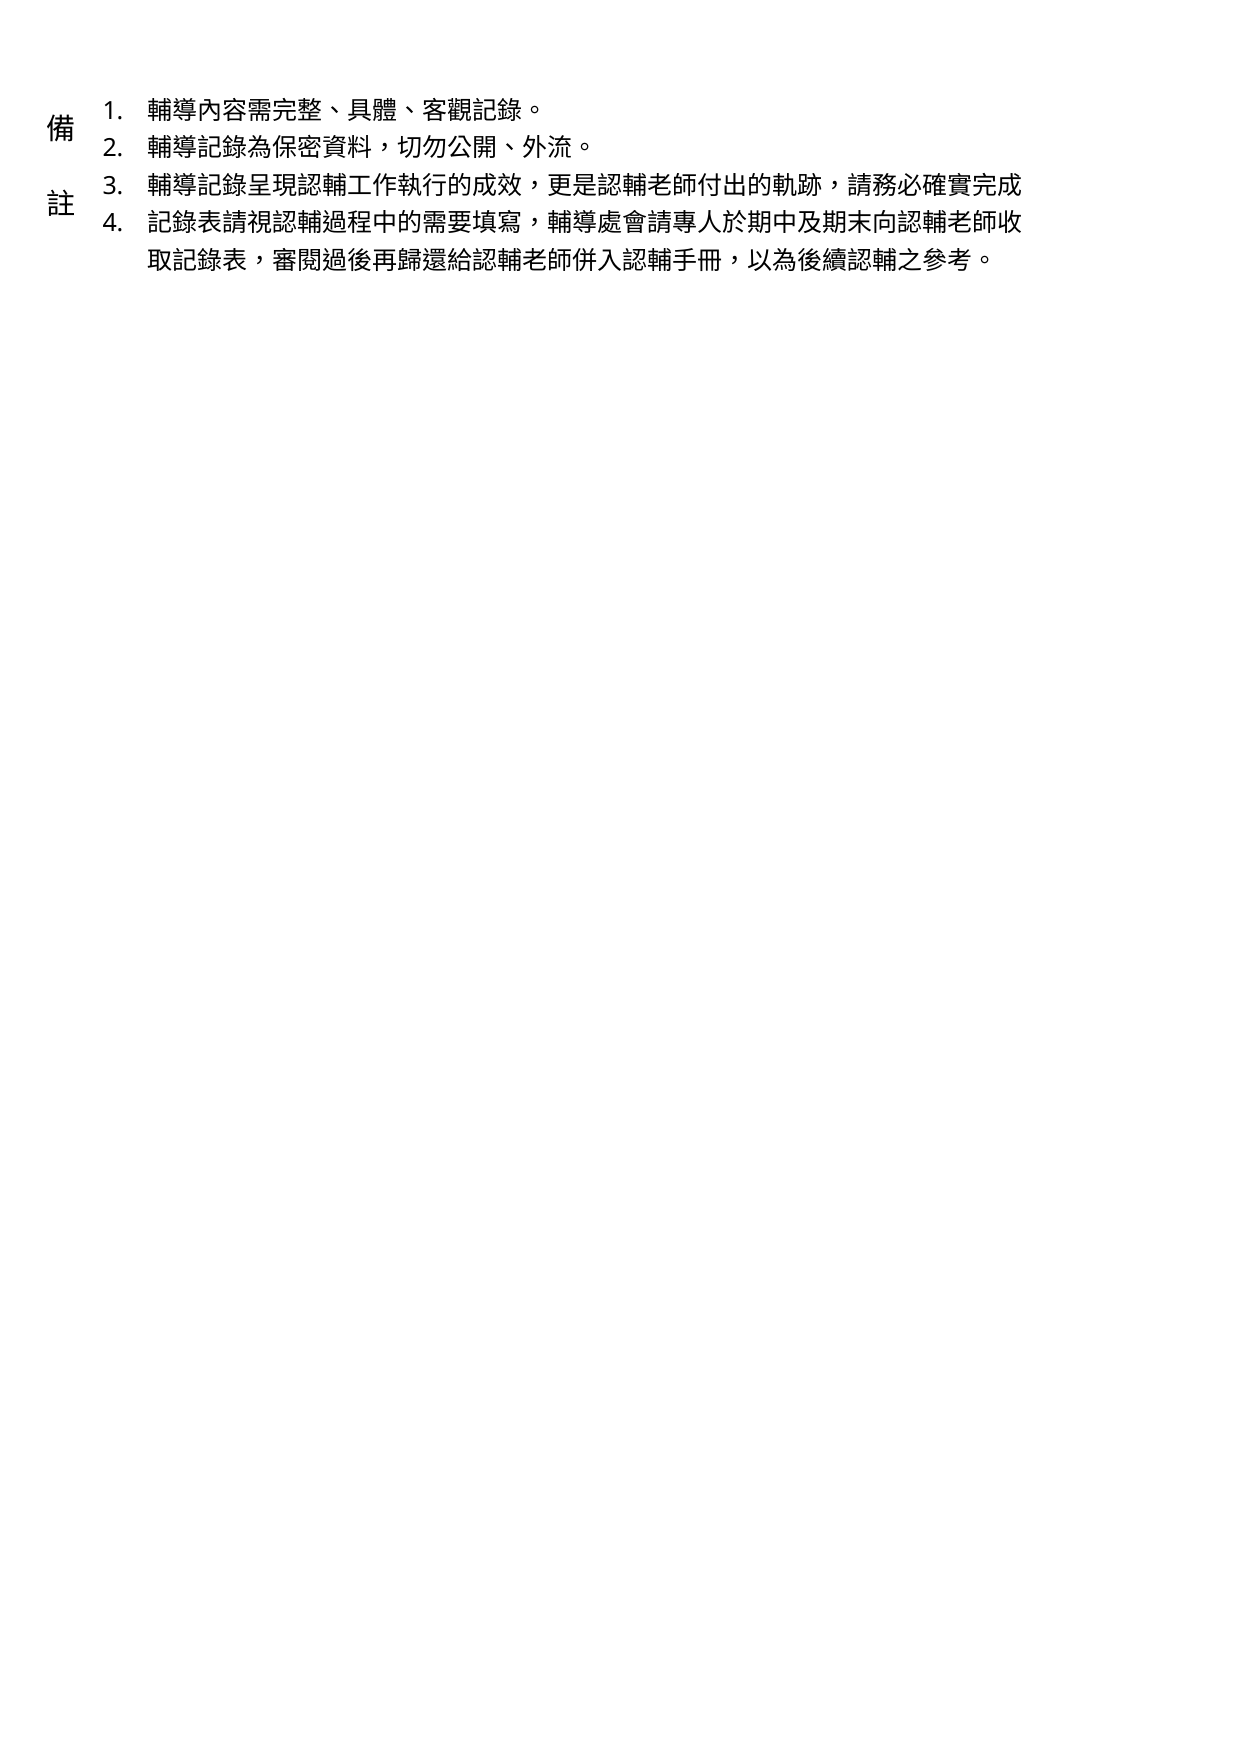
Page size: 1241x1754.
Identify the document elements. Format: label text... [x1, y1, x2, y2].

table_header 輔導內容需完整、具體、客觀記錄。 輔導記錄為保密資料，切勿公開、外流。 輔導記錄呈現認輔工作執行的成效，更是認輔老師付出的軌跡，請務必確實完成 記錄表請視認輔過程中的需要填寫，輔導處會請專人於期中及期末向認輔老師收取記錄表，審閱過後再歸還給認輔老師併入認輔手冊，以為後續認輔之參考。 [91, 90, 1045, 277]
table_header 備註 [35, 90, 91, 277]
